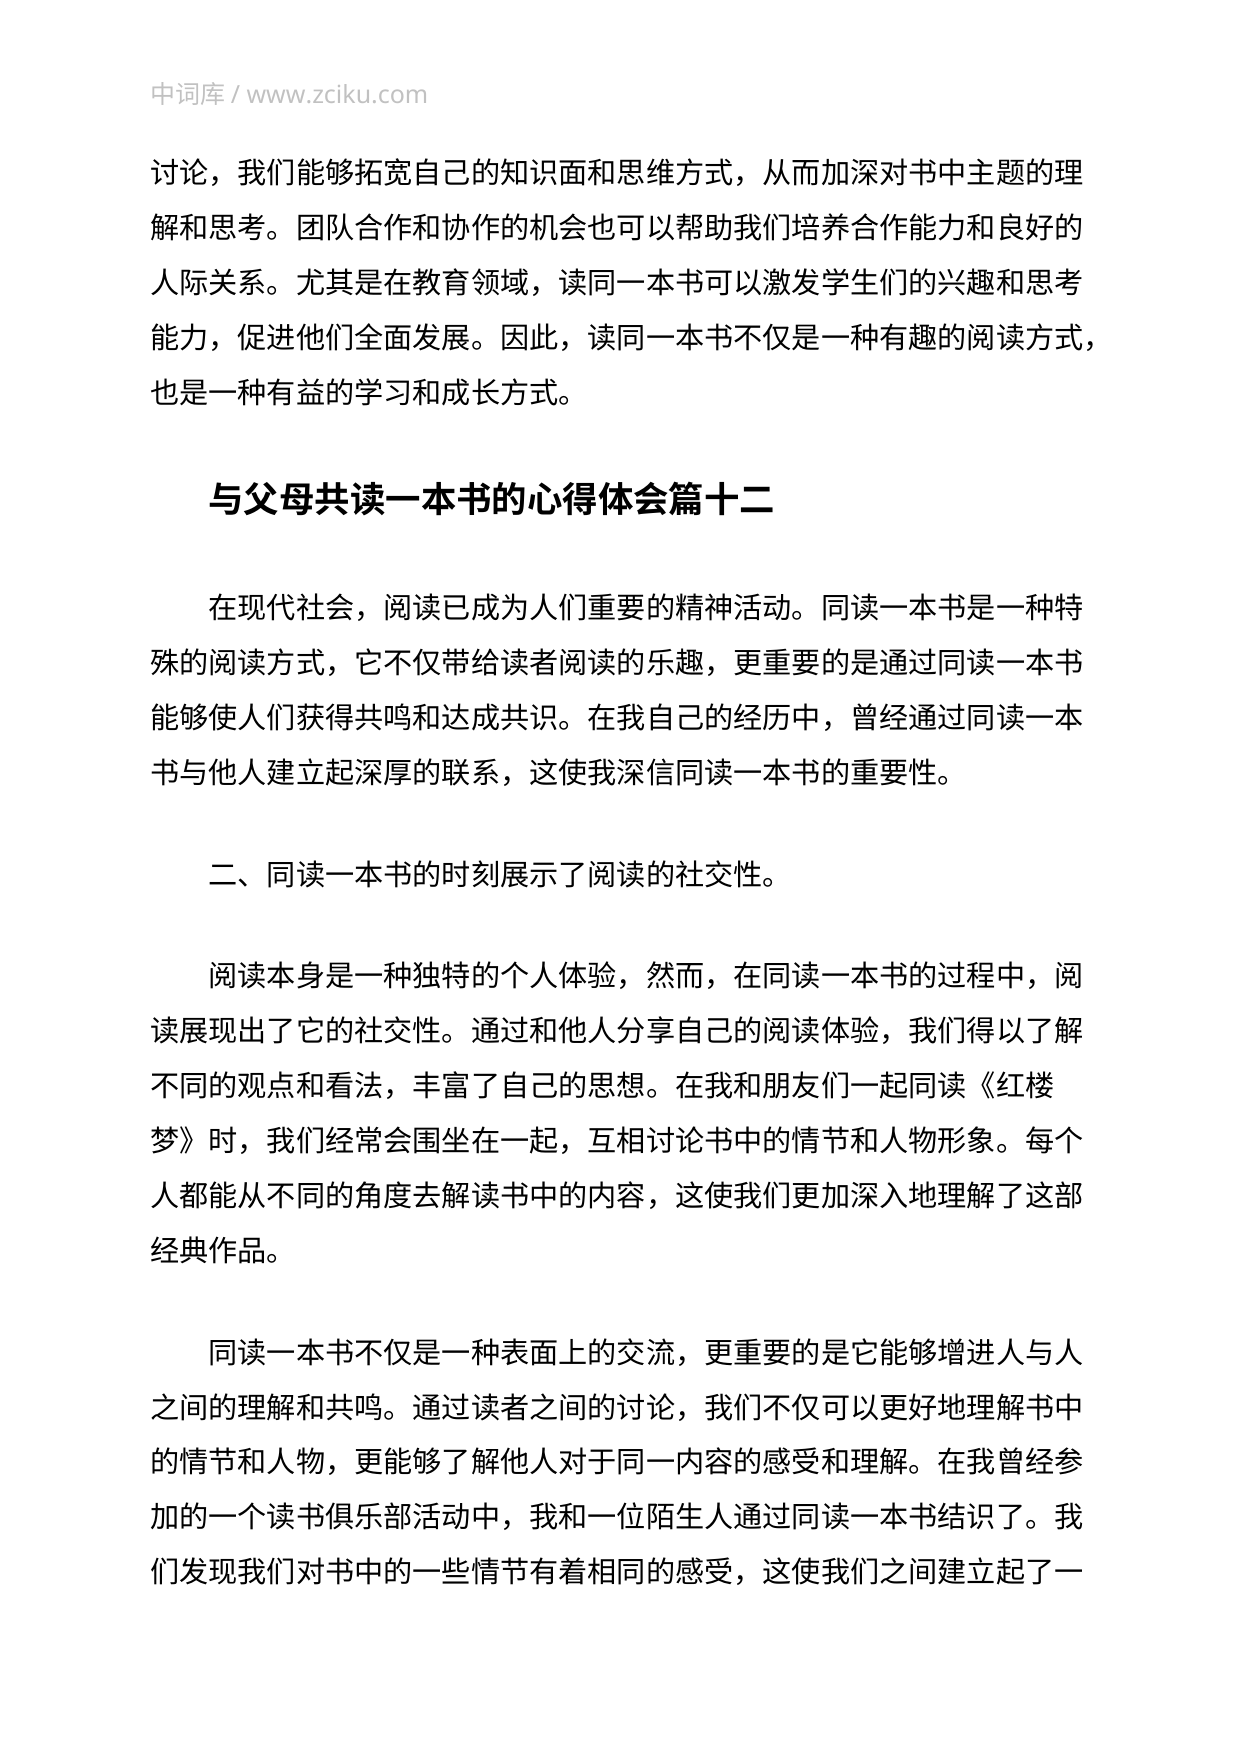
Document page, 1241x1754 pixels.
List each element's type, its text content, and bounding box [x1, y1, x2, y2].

text 阅读本身是一种独特的个人体验，然而，在同读一本书的过程中，阅读展现出了它的社交性。通过和他人分享自己的阅读体验，我们得以了解不同的观点和看法，丰富了自己的思想。在我和朋友们一起同读《红楼梦》时，我们经常会围坐在一起，互相讨论书中的情节和人物形象。每个人都能从不同的角度去解读书中的内容，这使我们更加深入地理解了这部经典作品。 [150, 953, 1090, 1270]
text 在现代社会，阅读已成为人们重要的精神活动。同读一本书是一种特殊的阅读方式，它不仅带给读者阅读的乐趣，更重要的是通过同读一本书能够使人们获得共鸣和达成共识。在我自己的经历中，曾经通过同读一本书与他人建立起深厚的联系，这使我深信同读一本书的重要性。 [150, 585, 1090, 792]
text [150, 1329, 1090, 1591]
text 与父母共读一本书的心得体会篇十二 [150, 471, 1090, 523]
text 二、同读一本书的时刻展示了阅读的社交性。 [150, 851, 1090, 893]
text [150, 150, 1090, 412]
